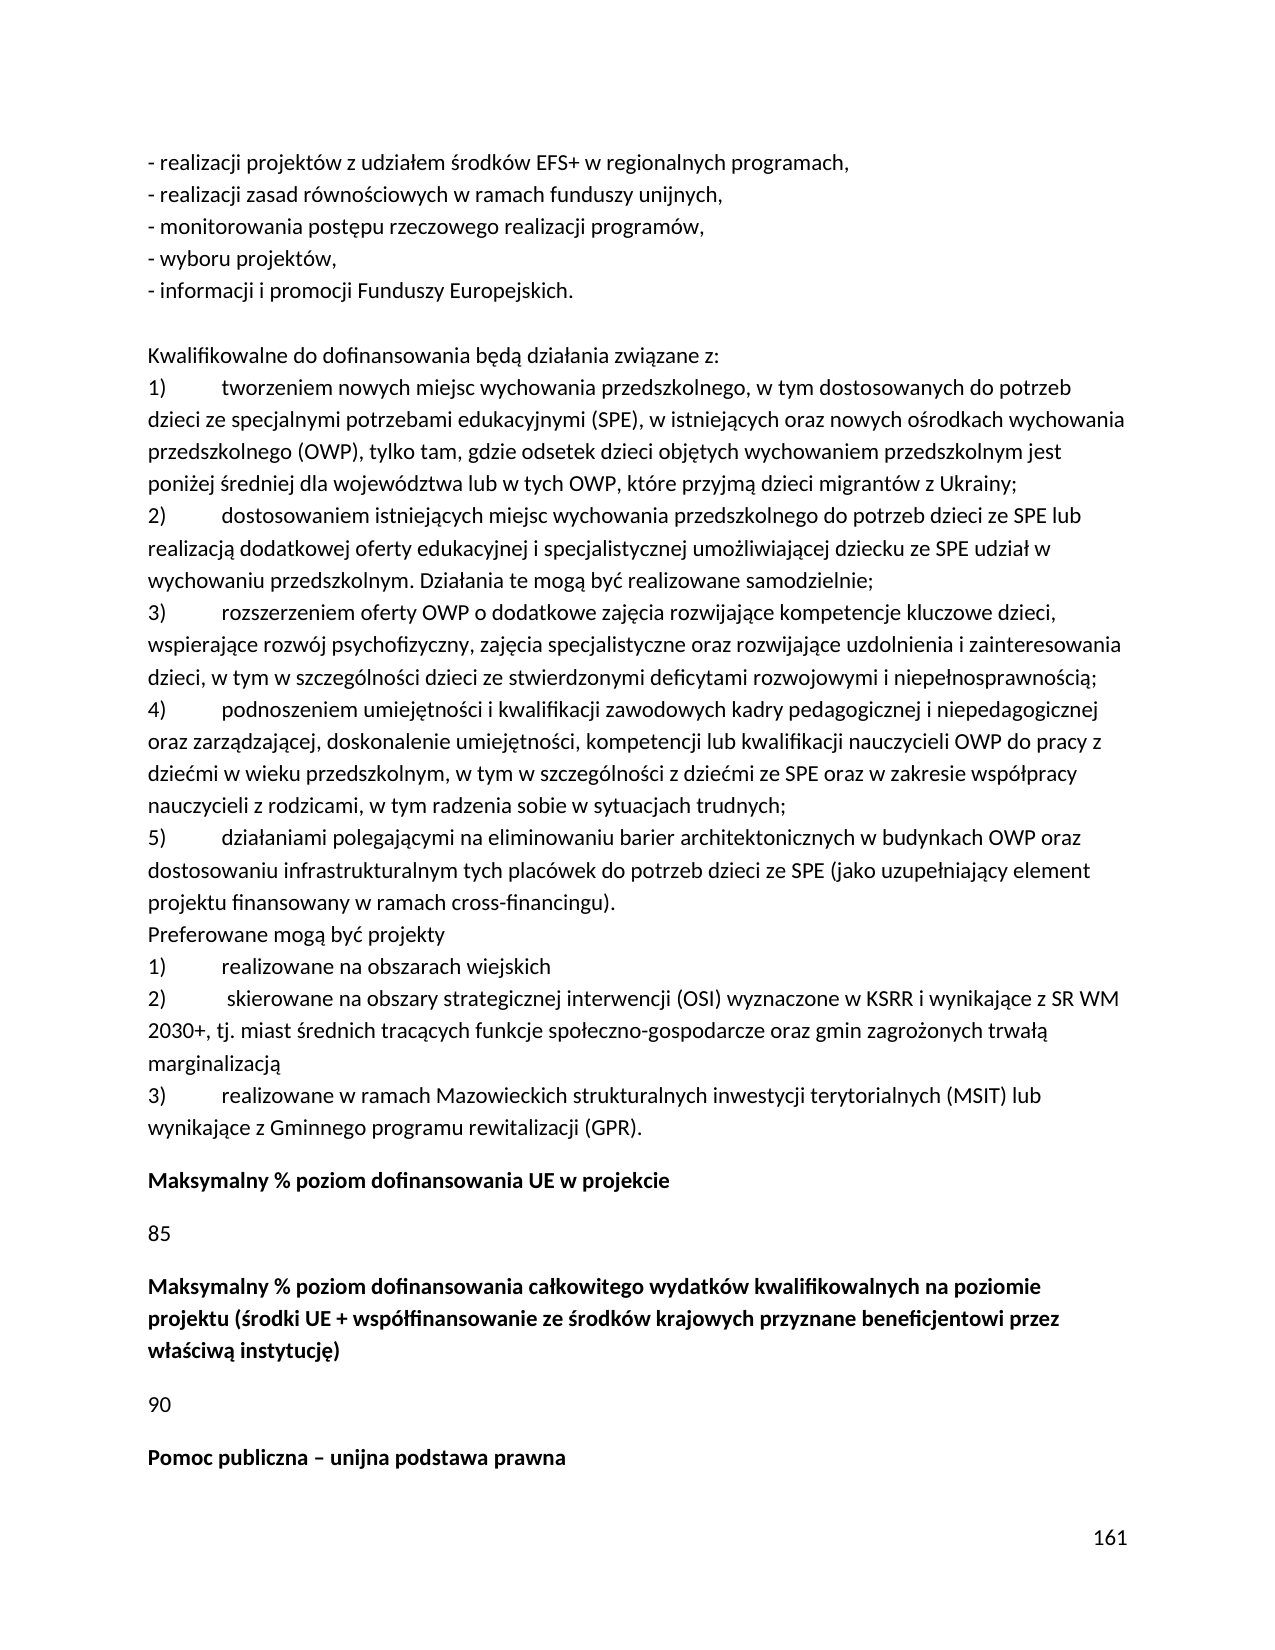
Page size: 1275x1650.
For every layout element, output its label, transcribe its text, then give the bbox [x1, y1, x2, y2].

text Maksymalny % poziom dofinansowania UE w projekcie [148, 1166, 1127, 1194]
text Maksymalny % poziom dofinansowania całkowitego wydatków kwalifikowalnych na poziomie projektu (środki UE + współfinansowanie ze środków krajowych przyznane beneficjentowi przez właściwą instytucję) [148, 1272, 1127, 1365]
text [148, 148, 1127, 1141]
text 85 [148, 1219, 1127, 1247]
text Pomoc publiczna – unijna podstawa prawna [148, 1443, 1127, 1471]
text 90 [148, 1390, 1127, 1418]
